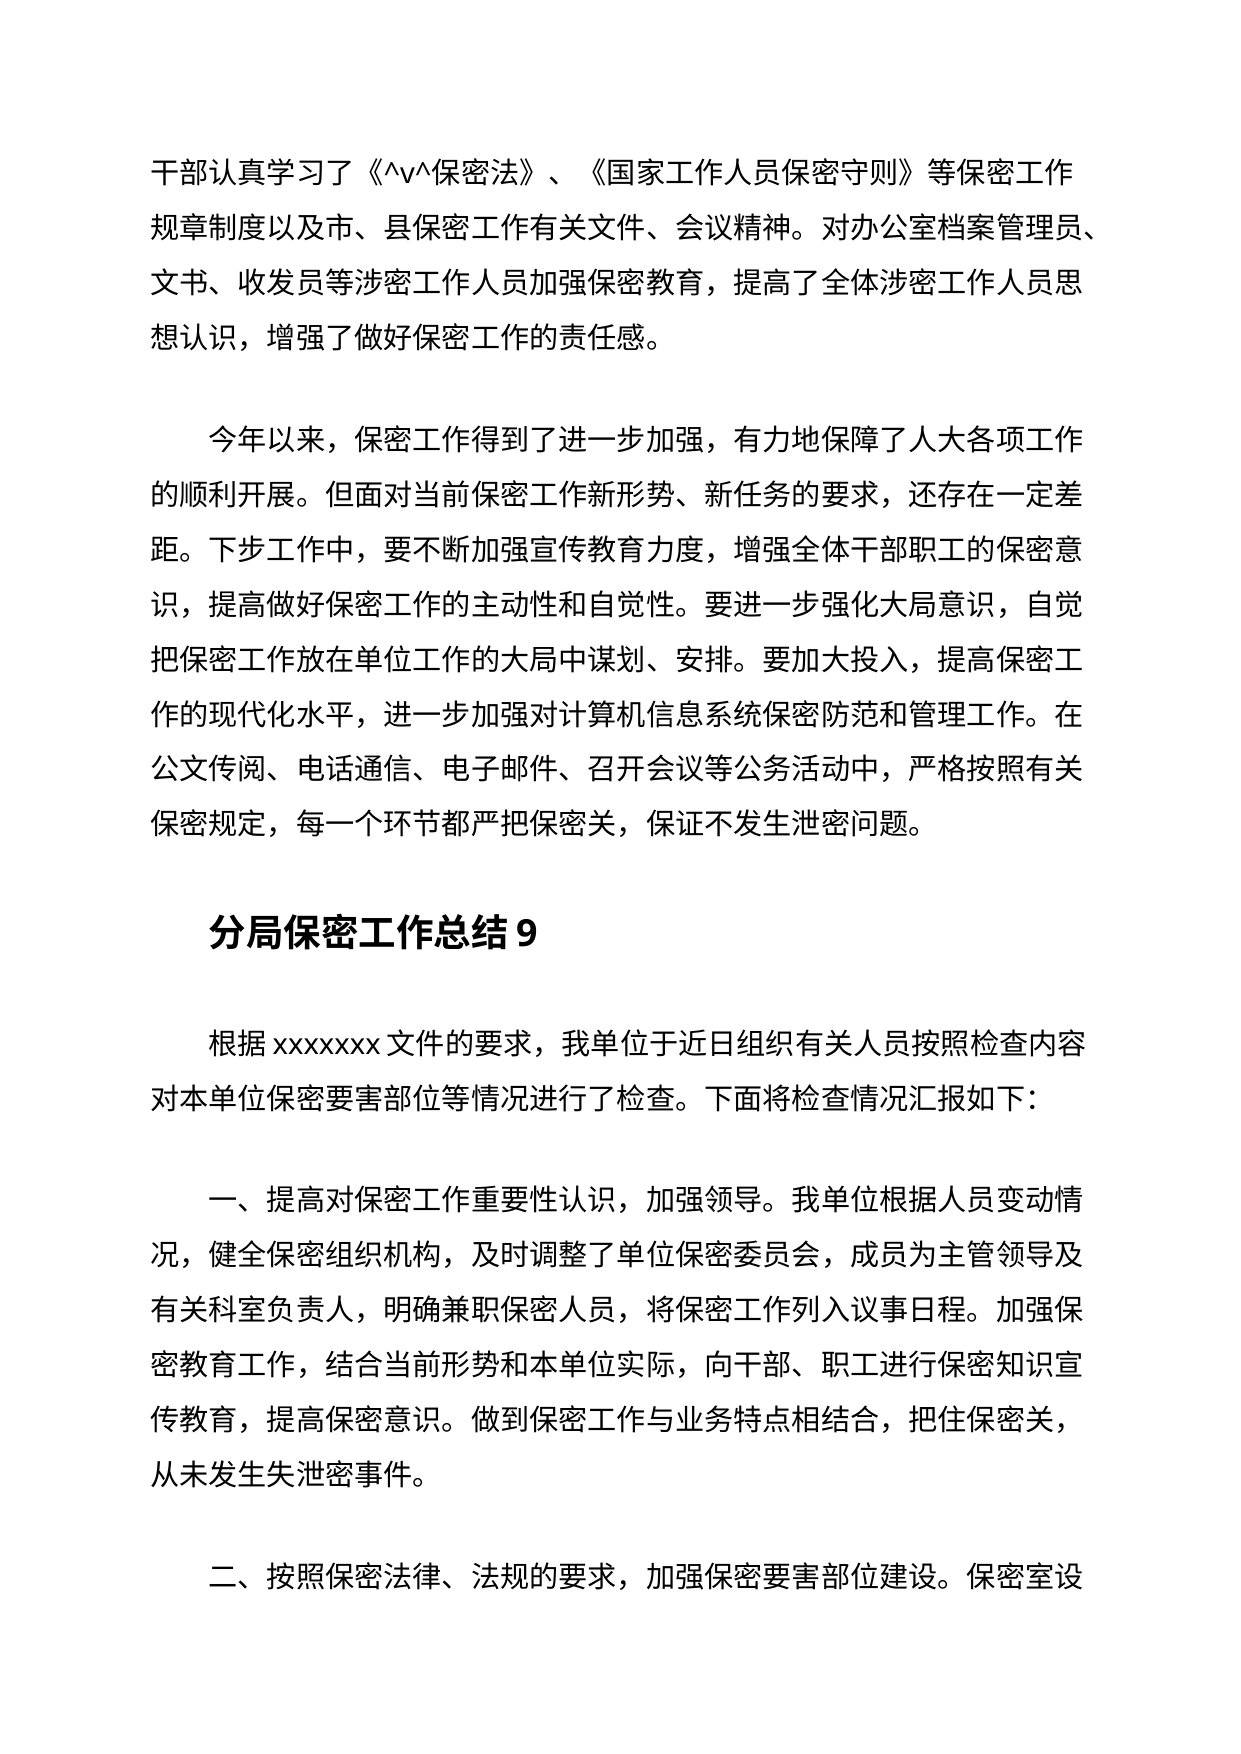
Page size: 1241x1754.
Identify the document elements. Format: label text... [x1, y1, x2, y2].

text 根据xxxxxxx文件的要求，我单位于近日组织有关人员按照检查内容对本单位保密要害部位等情况进行了检查。下面将检查情况汇报如下： [150, 1020, 1090, 1117]
text 一、提高对保密工作重要性认识，加强领导。我单位根据人员变动情况，健全保密组织机构，及时调整了单位保密委员会，成员为主管领导及有关科室负责人，明确兼职保密人员，将保密工作列入议事日程。加强保密教育工作，结合当前形势和本单位实际，向干部、职工进行保密知识宣传教育，提高保密意识。做到保密工作与业务特点相结合，把住保密关，从未发生失泄密事件。 [150, 1177, 1090, 1494]
text 今年以来，保密工作得到了进一步加强，有力地保障了人大各项工作的顺利开展。但面对当前保密工作新形势、新任务的要求，还存在一定差距。下步工作中，要不断加强宣传教育力度，增强全体干部职工的保密意识，提高做好保密工作的主动性和自觉性。要进一步强化大局意识，自觉把保密工作放在单位工作的大局中谋划、安排。要加大投入，提高保密工作的现代化水平，进一步加强对计算机信息系统保密防范和管理工作。在公文传阅、电话通信、电子邮件、召开会议等公务活动中，严格按照有关保密规定，每一个环节都严把保密关，保证不发生泄密问题。 [150, 417, 1090, 843]
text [150, 150, 1090, 357]
text 分局保密工作总结9 [150, 903, 1090, 957]
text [150, 1553, 1090, 1596]
